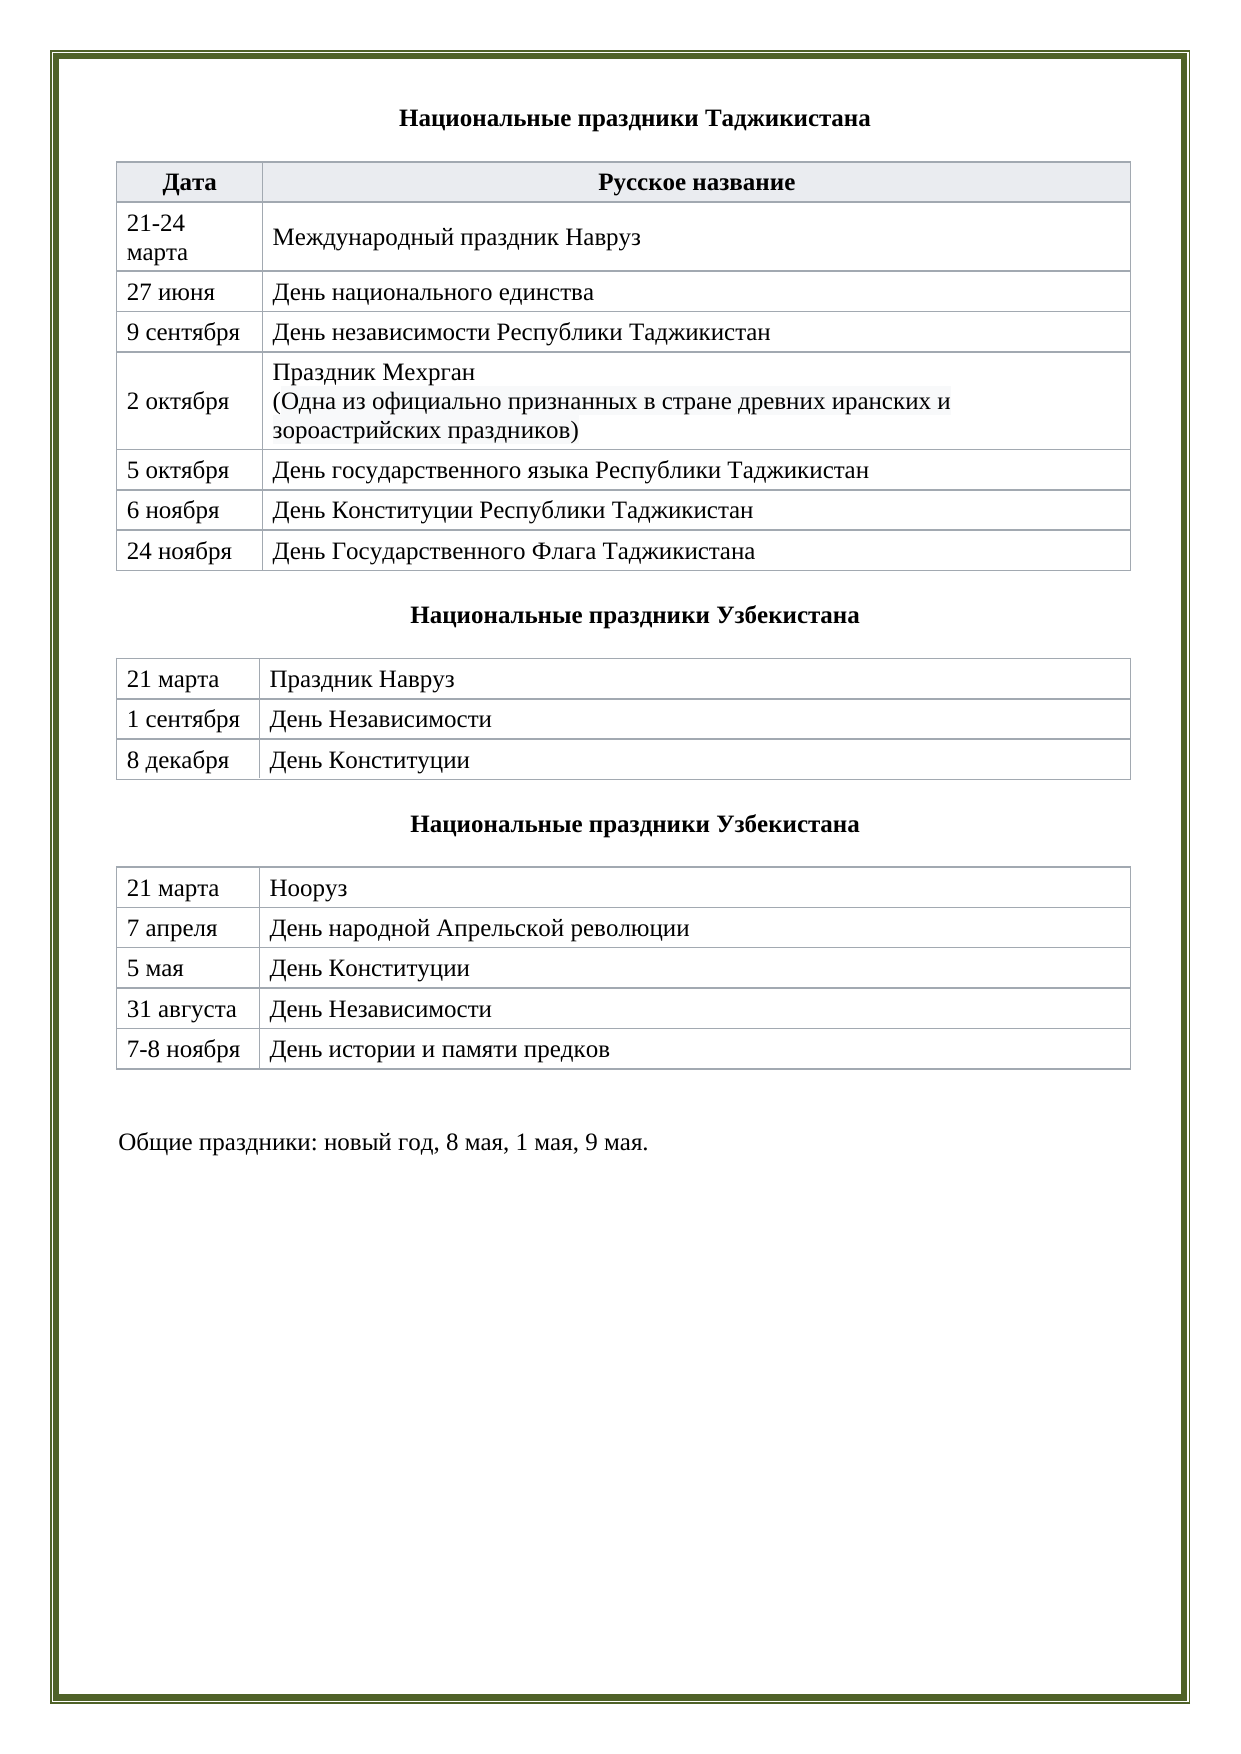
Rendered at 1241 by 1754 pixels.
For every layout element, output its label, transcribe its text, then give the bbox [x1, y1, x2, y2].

table_cell День Конституции [260, 948, 1130, 987]
table_cell День национального единства [263, 272, 1130, 311]
table_header Русское название [263, 163, 1130, 201]
text Общие праздники: новый год, 8 мая, 1 мая, 9 мая. [118, 1127, 1152, 1156]
table_cell 27 июня [117, 272, 262, 311]
table_cell Международный праздник Навруз [263, 203, 1130, 270]
table_cell День народной Апрельской революции [260, 908, 1130, 947]
table_cell 6 ноября [117, 491, 262, 529]
table_cell День Независимости [260, 989, 1130, 1027]
table_cell Праздник Мехрган (Одна из официально признанных в стране древних иранских и зороастрийских праздников) [263, 353, 1130, 449]
table_cell 24 ноября [117, 531, 262, 570]
table_cell День Конституции Республики Таджикистан [263, 491, 1130, 529]
text Национальные праздники Узбекистана [118, 809, 1152, 837]
table_header Дата [117, 163, 262, 201]
table_cell День государственного языка Республики Таджикистан [263, 450, 1130, 489]
table_cell 7 апреля [117, 908, 259, 947]
table_cell День Независимости [260, 700, 1130, 738]
table_cell 21-24 марта [117, 203, 262, 270]
table_header 21 марта [117, 868, 259, 907]
table_cell 2 октября [117, 353, 262, 449]
table_cell 9 сентября [117, 312, 262, 351]
table_cell 5 октября [117, 450, 262, 489]
table_cell День Конституции [260, 740, 1130, 778]
table_header Праздник Навруз [260, 659, 1130, 698]
text Национальные праздники Узбекистана [118, 600, 1152, 629]
table_cell День Государственного Флага Таджикистана [263, 531, 1130, 570]
table_cell 5 мая [117, 948, 259, 987]
table_cell 7-8 ноября [117, 1029, 259, 1068]
table_cell 31 августа [117, 989, 259, 1027]
table_cell День истории и памяти предков [260, 1029, 1130, 1068]
table_cell 1 сентября [117, 700, 259, 738]
table_cell 8 декабря [117, 740, 259, 778]
text Национальные праздники Таджикистана [118, 103, 1152, 132]
table_cell День независимости Республики Таджикистан [263, 312, 1130, 351]
table_header 21 марта [117, 659, 259, 698]
table_header Нооруз [260, 868, 1130, 907]
